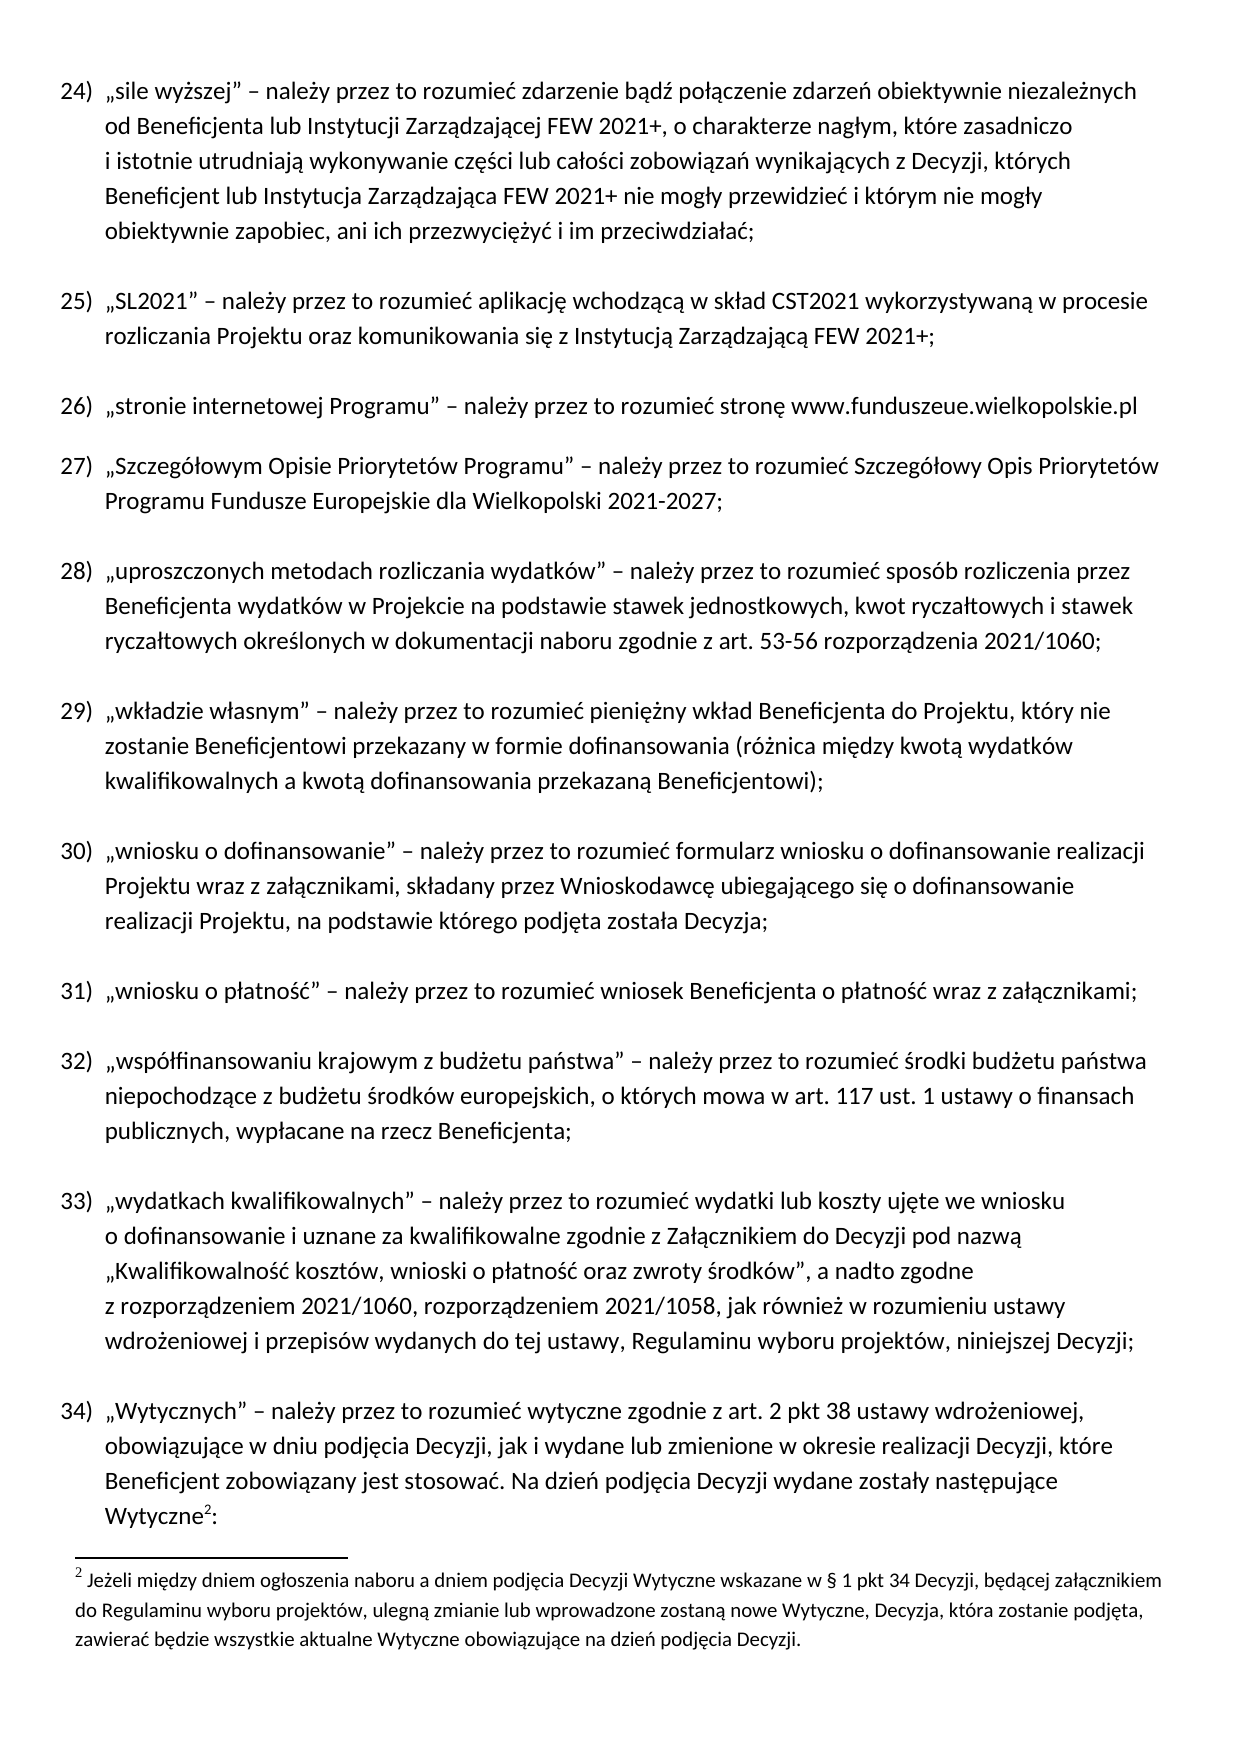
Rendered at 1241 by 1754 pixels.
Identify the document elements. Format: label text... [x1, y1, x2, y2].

list „Wytycznych” – należy przez to rozumieć wytyczne zgodnie z art. 2 pkt 38 ustawy wdrożeniowej, obowiązujące w dniu podjęcia Decyzji, jak i wydane lub zmienione w okresie realizacji Decyzji, które Beneficjent zobowiązany jest stosować. Na dzień podjęcia Decyzji wydane zostały następujące Wytyczne: [60, 1395, 1165, 1531]
list „wniosku o dofinansowanie” – należy przez to rozumieć formularz wniosku o dofinansowanie realizacji Projektu wraz z załącznikami, składany przez Wnioskodawcę ubiegającego się o dofinansowanie realizacji Projektu, na podstawie którego podjęta została Decyzja; [60, 835, 1165, 936]
list „uproszczonych metodach rozliczania wydatków” – należy przez to rozumieć sposób rozliczenia przez Beneficjenta wydatków w Projekcie na podstawie stawek jednostkowych, kwot ryczałtowych i stawek ryczałtowych określonych w dokumentacji naboru zgodnie z art. 53-56 rozporządzenia 2021/1060; [60, 555, 1165, 656]
list „SL2021” – należy przez to rozumieć aplikację wchodzącą w skład CST2021 wykorzystywaną w procesie rozliczania Projektu oraz komunikowania się z Instytucją Zarządzającą FEW 2021+; [60, 285, 1165, 351]
list „wniosku o płatność” – należy przez to rozumieć wniosek Beneficjenta o płatność wraz z załącznikami; [60, 975, 1165, 1006]
list „Szczegółowym Opisie Priorytetów Programu” – należy przez to rozumieć Szczegółowy Opis Priorytetów Programu Fundusze Europejskie dla Wielkopolski 2021-2027; [60, 450, 1165, 516]
list „wkładzie własnym” – należy przez to rozumieć pieniężny wkład Beneficjenta do Projektu, który nie zostanie Beneficjentowi przekazany w formie dofinansowania (różnica między kwotą wydatków kwalifikowalnych a kwotą dofinansowania przekazaną Beneficjentowi); [60, 695, 1165, 796]
list „wydatkach kwalifikowalnych” – należy przez to rozumieć wydatki lub koszty ujęte we wniosku o dofinansowanie i uznane za kwalifikowalne zgodnie z Załącznikiem do Decyzji pod nazwą „Kwalifikowalność kosztów, wnioski o płatność oraz zwroty środków”, a nadto zgodne z rozporządzeniem 2021/1060, rozporządzeniem 2021/1058, jak również w rozumieniu ustawy wdrożeniowej i przepisów wydanych do tej ustawy, Regulaminu wyboru projektów, niniejszej Decyzji; [60, 1185, 1165, 1356]
list „sile wyższej” – należy przez to rozumieć zdarzenie bądź połączenie zdarzeń obiektywnie niezależnych od Beneficjenta lub Instytucji Zarządzającej FEW 2021+, o charakterze nagłym, które zasadniczo i istotnie utrudniają wykonywanie części lub całości zobowiązań wynikających z Decyzji, których Beneficjent lub Instytucja Zarządzająca FEW 2021+ nie mogły przewidzieć i którym nie mogły obiektywnie zapobiec, ani ich przezwyciężyć i im przeciwdziałać; [60, 75, 1165, 246]
list „współfinansowaniu krajowym z budżetu państwa” – należy przez to rozumieć środki budżetu państwa niepochodzące z budżetu środków europejskich, o których mowa w art. 117 ust. 1 ustawy o finansach publicznych, wypłacane na rzecz Beneficjenta; [60, 1045, 1165, 1146]
list „stronie internetowej Programu” – należy przez to rozumieć stronę www.funduszeue.wielkopolskie.pl [60, 390, 1165, 421]
